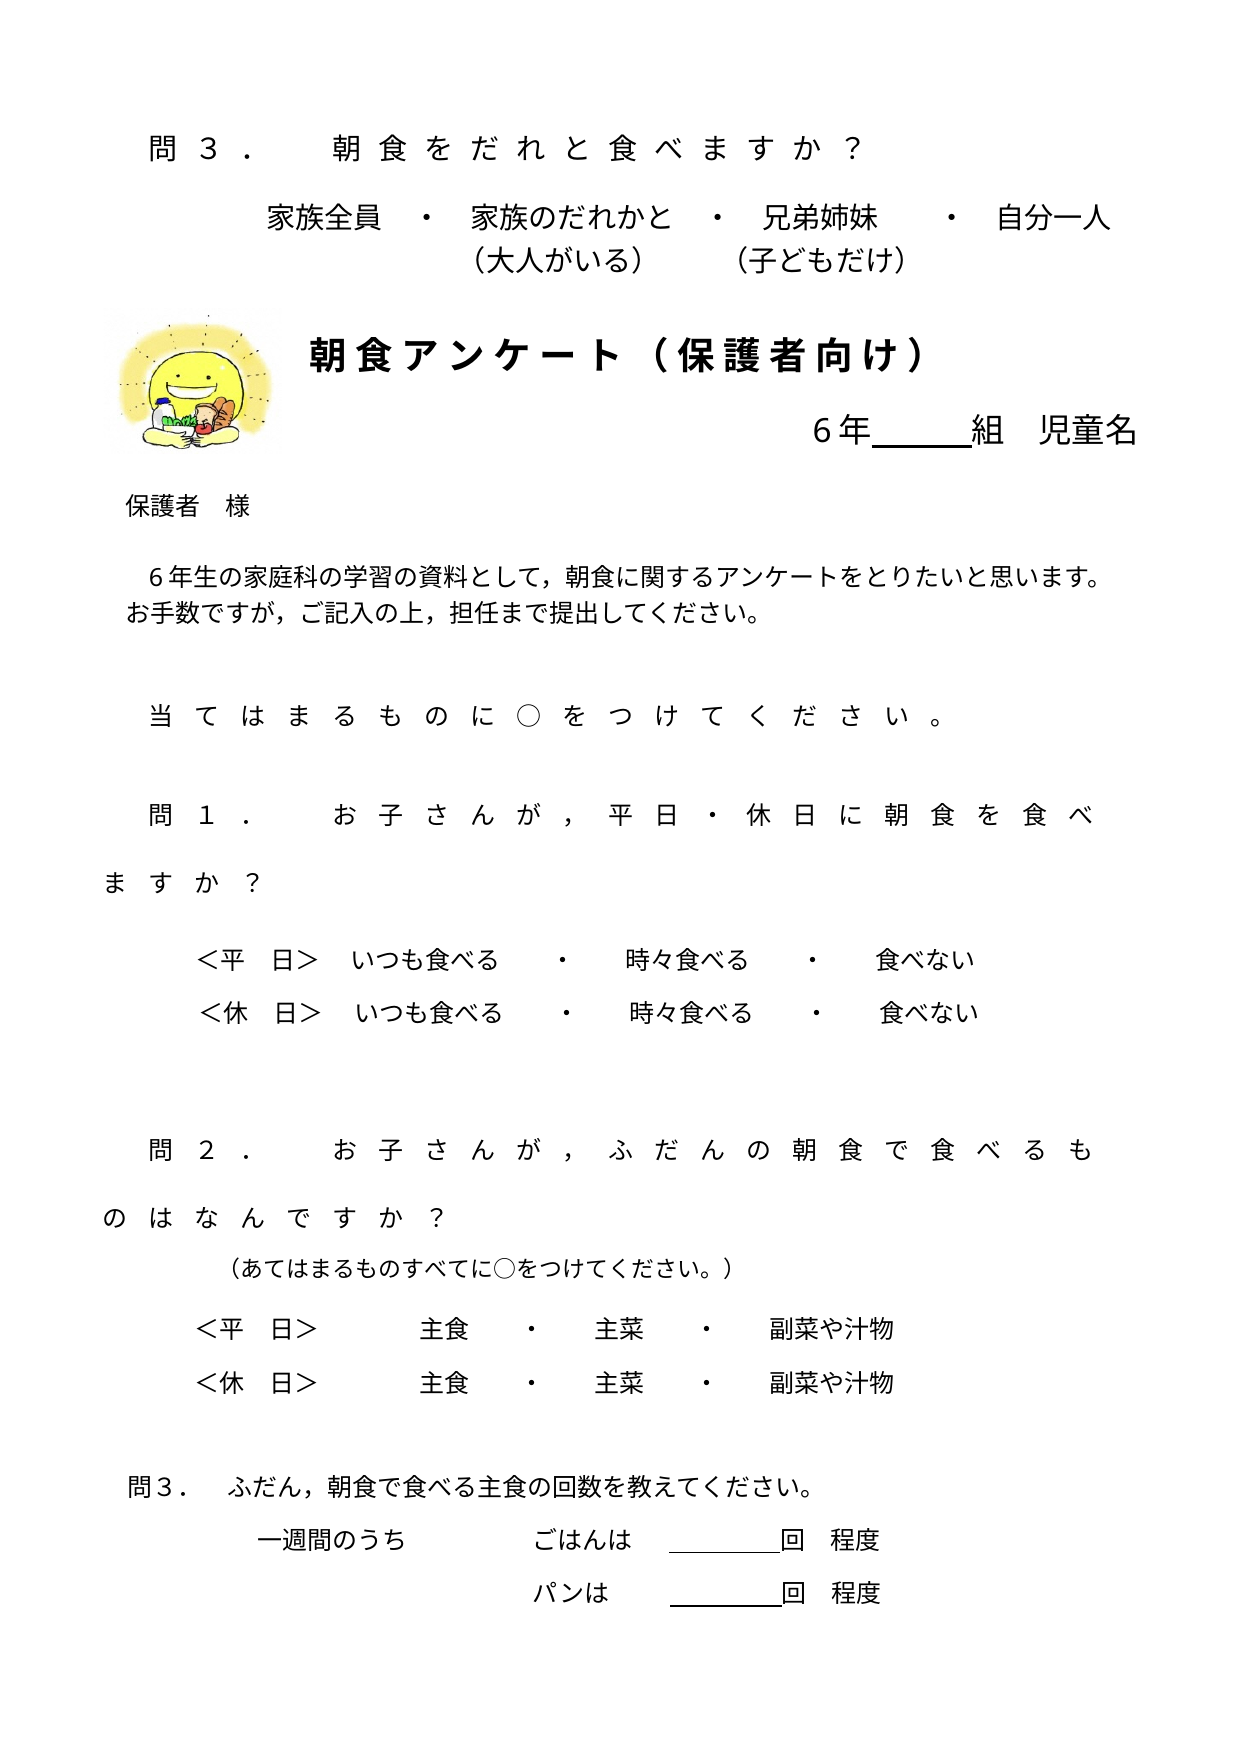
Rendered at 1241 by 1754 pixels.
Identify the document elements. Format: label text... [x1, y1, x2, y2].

text ＜平 日＞ いつも食べる ・ 時々食べる ・ 食べない [102, 941, 1138, 977]
picture [103, 308, 282, 454]
text パンは 回 程度 [102, 1574, 1138, 1610]
text 保護者 様 [102, 487, 1138, 523]
text 問１． お子さんが，平日・休日に朝食を食べますか？ [102, 780, 1138, 916]
text 当てはまるものに○をつけてください。 [102, 681, 1138, 748]
text 6年生の家庭科の学習の資料として，朝食に関するアンケートをとりたいと思います。 [102, 557, 1138, 593]
text （大人がいる） （子どもだけ） [102, 237, 1138, 279]
text ＜休 日＞ いつも食べる ・ 時々食べる ・ 食べない [102, 994, 1138, 1030]
text 問３． 朝食をだれと食べますか？ [102, 113, 1138, 181]
text 問２． お子さんが，ふだんの朝食で食べるものはなんですか？ [102, 1115, 1138, 1251]
text 6年 組 児童名 [282, 404, 1138, 453]
text （あてはまるものすべてに○をつけてください。） [102, 1251, 1138, 1285]
text ＜休 日＞ 主食 ・ 主菜 ・ 副菜や汁物 [102, 1363, 1138, 1399]
text ＜平 日＞ 主食 ・ 主菜 ・ 副菜や汁物 [102, 1310, 1138, 1346]
text 朝食アンケート（保護者向け） [282, 319, 1138, 387]
text 一週間のうち ごはんは 回 程度 [102, 1521, 1138, 1557]
text お手数ですが，ご記入の上，担任まで提出してください。 [102, 593, 1138, 629]
text 家族全員 ・ 家族のだれかと ・ 兄弟姉妹 ・ 自分一人 [102, 195, 1138, 237]
text 問３． ふだん，朝食で食べる主食の回数を教えてください。 [102, 1467, 1138, 1503]
